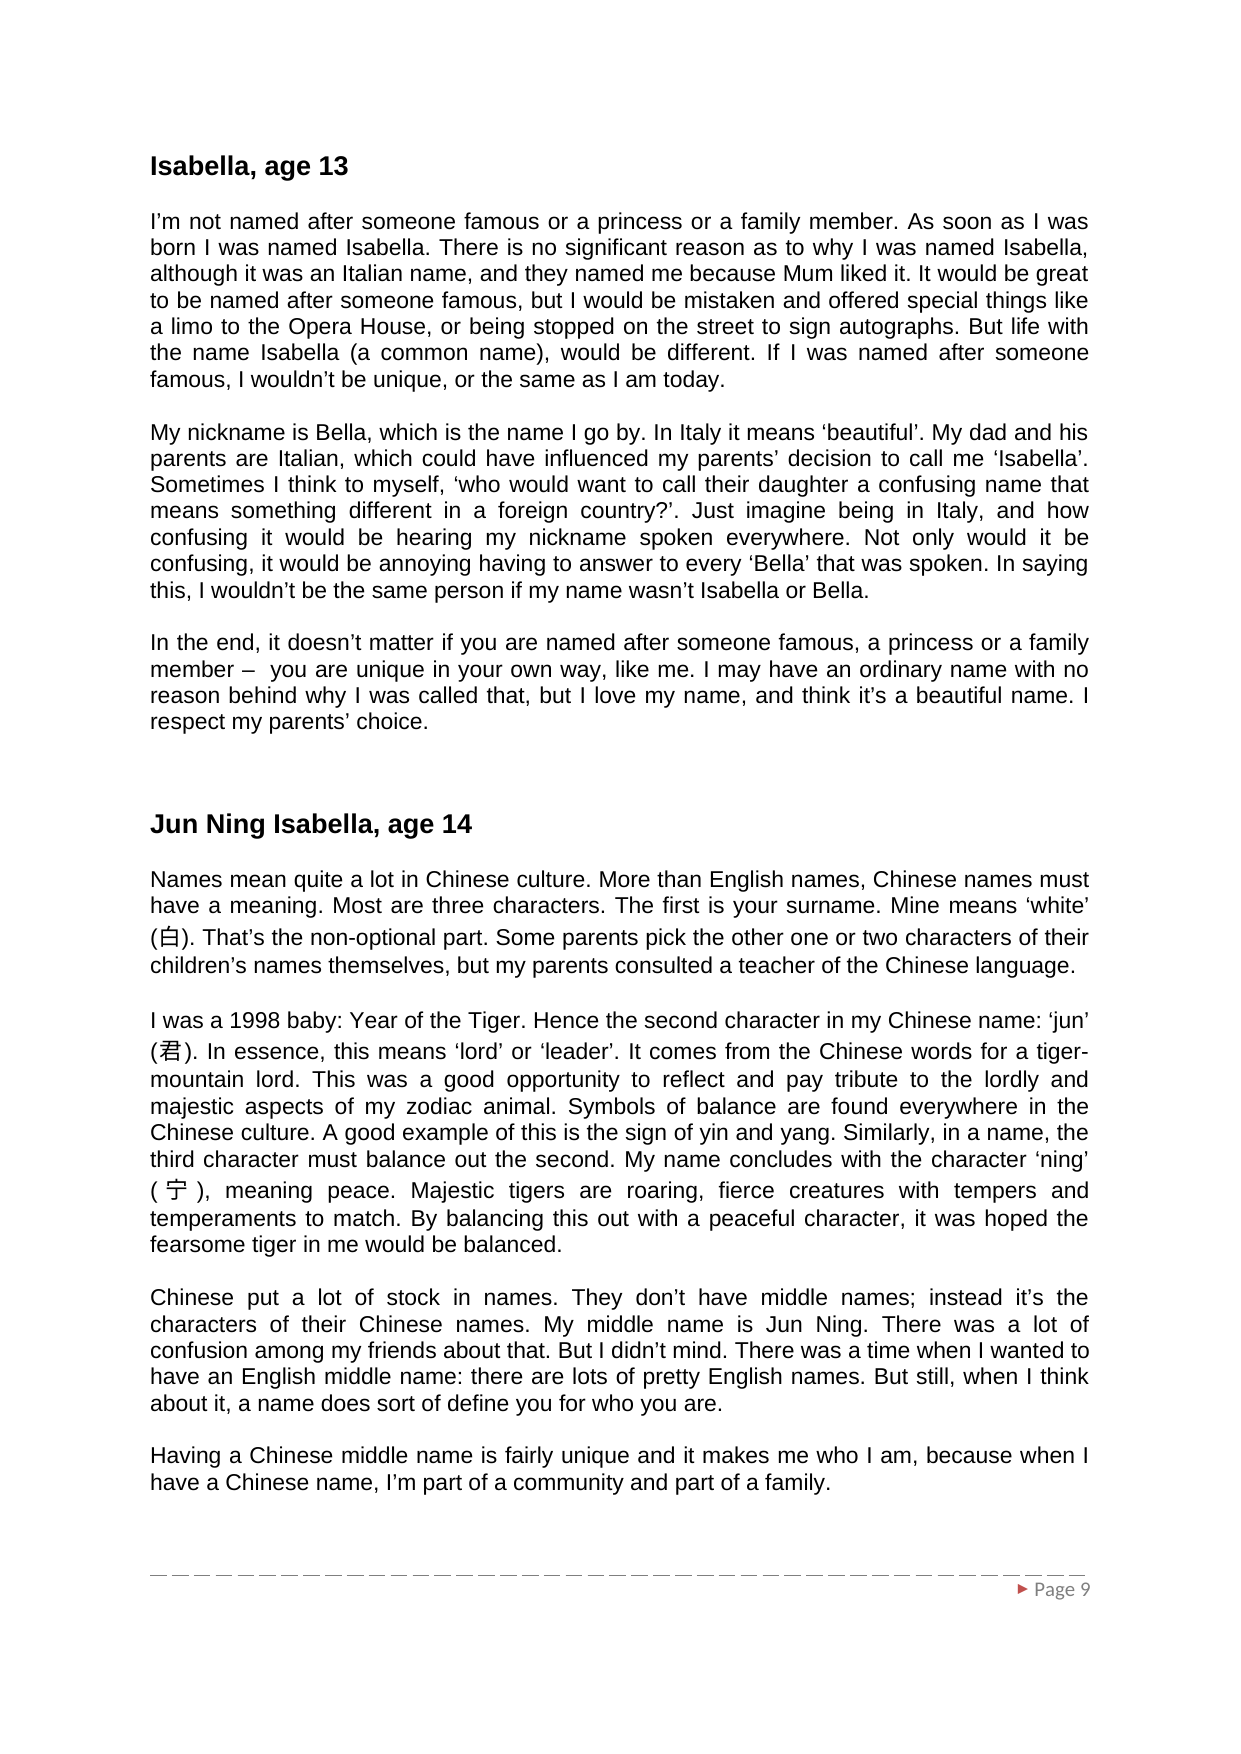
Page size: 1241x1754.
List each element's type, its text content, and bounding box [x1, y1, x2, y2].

text I was a 1998 baby: Year of the Tiger. Hence the second character in my Chinese name: ‘jun’ (君). In essence, this means ‘lord’ or ‘leader’. It comes from the Chinese words for a tiger-mountain lord. This was a good opportunity to reflect and pay tribute to the lordly and majestic aspects of my zodiac animal. Symbols of balance are found everywhere in the Chinese culture. A good example of this is the sign of yin and yang. Similarly, in a name, the third character must balance out the second. My name concludes with the character ‘ning’ (宁), meaning peace. Majestic tigers are roaring, fierce creatures with tempers and temperaments to match. By balancing this out with a peaceful character, it was hoped the fearsome tiger in me would be balanced. [150, 1007, 1090, 1258]
text Names mean quite a lot in Chinese culture. More than English names, Chinese names must have a meaning. Most are three characters. The first is your surname. Mine means ‘white’ (白). That’s the non-optional part. Some parents pick the other one or two characters of their children’s names themselves, but my parents consulted a teacher of the Chinese language. [150, 866, 1090, 978]
subtitle Jun Ning Isabella, age 14 [150, 808, 1090, 839]
text I’m not named after someone famous or a princess or a family member. As soon as I was born I was named Isabella. There is no significant reason as to why I was named Isabella, although it was an Italian name, and they named me because Mum liked it. It would be great to be named after someone famous, but I would be mistaken and offered special things like a limo to the Opera House, or being stopped on the street to sign autographs. But life with the name Isabella (a common name), would be different. If I was named after someone famous, I wouldn’t be unique, or the same as I am today. [150, 208, 1090, 392]
text Chinese put a lot of stock in names. They don’t have middle names; instead it’s the characters of their Chinese names. My middle name is Jun Ning. There was a lot of confusion among my friends about that. But I didn’t mind. There was a time when I wanted to have an English middle name: there are lots of pretty English names. But still, when I think about it, a name does sort of define you for who you are. [150, 1284, 1090, 1416]
subtitle Isabella, age 13 [150, 150, 1090, 181]
text In the end, it doesn’t matter if you are named after someone famous, a princess or a family member – you are unique in your own way, like me. I may have an ordinary name with no reason behind why I was called that, but I love my name, and think it’s a beautiful name. I respect my parents’ choice. [150, 629, 1090, 735]
text My nickname is Bella, which is the name I go by. In Italy it means ‘beautiful’. My dad and his parents are Italian, which could have influenced my parents’ decision to call me ‘Isabella’. Sometimes I think to myself, ‘who would want to call their daughter a confusing name that means something different in a foreign country?’. Just imagine being in Italy, and how confusing it would be hearing my nickname spoken everywhere. Not only would it be confusing, it would be annoying having to answer to every ‘Bella’ that was spoken. In saying this, I wouldn’t be the same person if my name wasn’t Isabella or Bella. [150, 418, 1090, 603]
text Having a Chinese middle name is fairly unique and it makes me who I am, because when I have a Chinese name, I’m part of a community and part of a family. [150, 1442, 1090, 1495]
